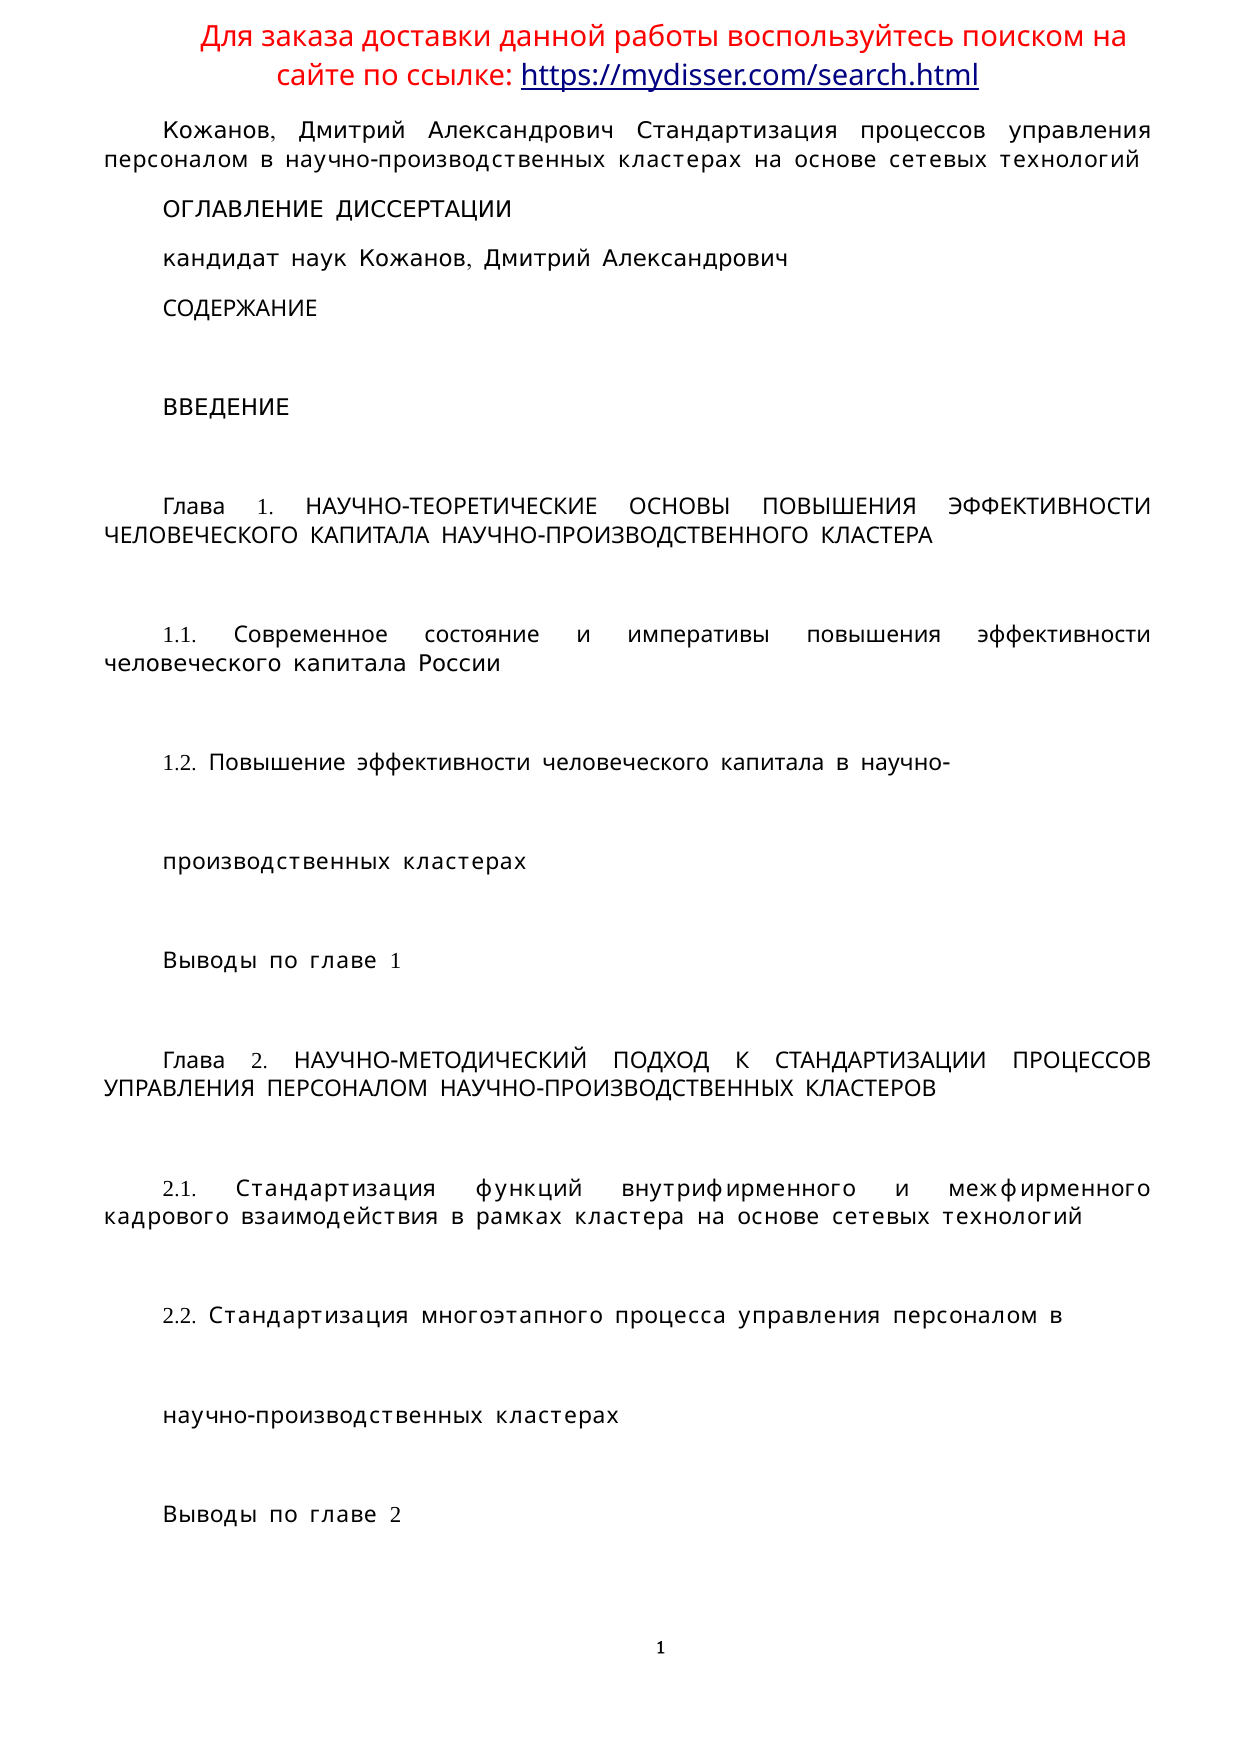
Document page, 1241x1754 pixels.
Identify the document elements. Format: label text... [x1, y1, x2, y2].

text СОДЕРЖАНИЕ [103, 292, 1152, 321]
text ОГЛАВЛЕНИЕ ДИССЕРТАЦИИ [103, 193, 1152, 222]
text 2.1. Стандартизация функций внутрифирменного и межфирменного кадрового взаимодействия в рамках кластера на основе сетевых технологий [103, 1172, 1152, 1229]
text 2.2. Стандартизация многоэтапного процесса управления персоналом в [103, 1300, 1152, 1329]
text научно-производственных кластерах [103, 1399, 1152, 1428]
text производственных кластерах [103, 846, 1152, 874]
text Глава 2. НАУЧНО-МЕТОДИЧЕСКИЙ ПОДХОД К СТАНДАРТИЗАЦИИ ПРОЦЕССОВ УПРАВЛЕНИЯ ПЕРСОНАЛОМ НАУЧНО-ПРОИЗВОДСТВЕННЫХ КЛАСТЕРОВ [103, 1044, 1152, 1102]
text ВВЕДЕНИЕ [103, 392, 1152, 420]
text Кожанов, Дмитрий Александрович Стандартизация процессов управления персоналом в научно-производственных кластерах на основе сетевых технологий [103, 115, 1152, 172]
text 1.2. Повышение эффективности человеческого капитала в научно- [103, 747, 1152, 775]
text Выводы по главе 2 [103, 1498, 1152, 1527]
text Глава 1. НАУЧНО-ТЕОРЕТИЧЕСКИЕ ОСНОВЫ ПОВЫШЕНИЯ ЭФФЕКТИВНОСТИ ЧЕЛОВЕЧЕСКОГО КАПИТАЛА НАУЧНО-ПРОИЗВОДСТВЕННОГО КЛАСТЕРА [103, 491, 1152, 548]
text Выводы по главе 1 [103, 945, 1152, 974]
text 1.1. Современное состояние и императивы повышения эффективности человеческого капитала России [103, 619, 1152, 676]
text кандидат наук Кожанов, Дмитрий Александрович [103, 243, 1152, 272]
